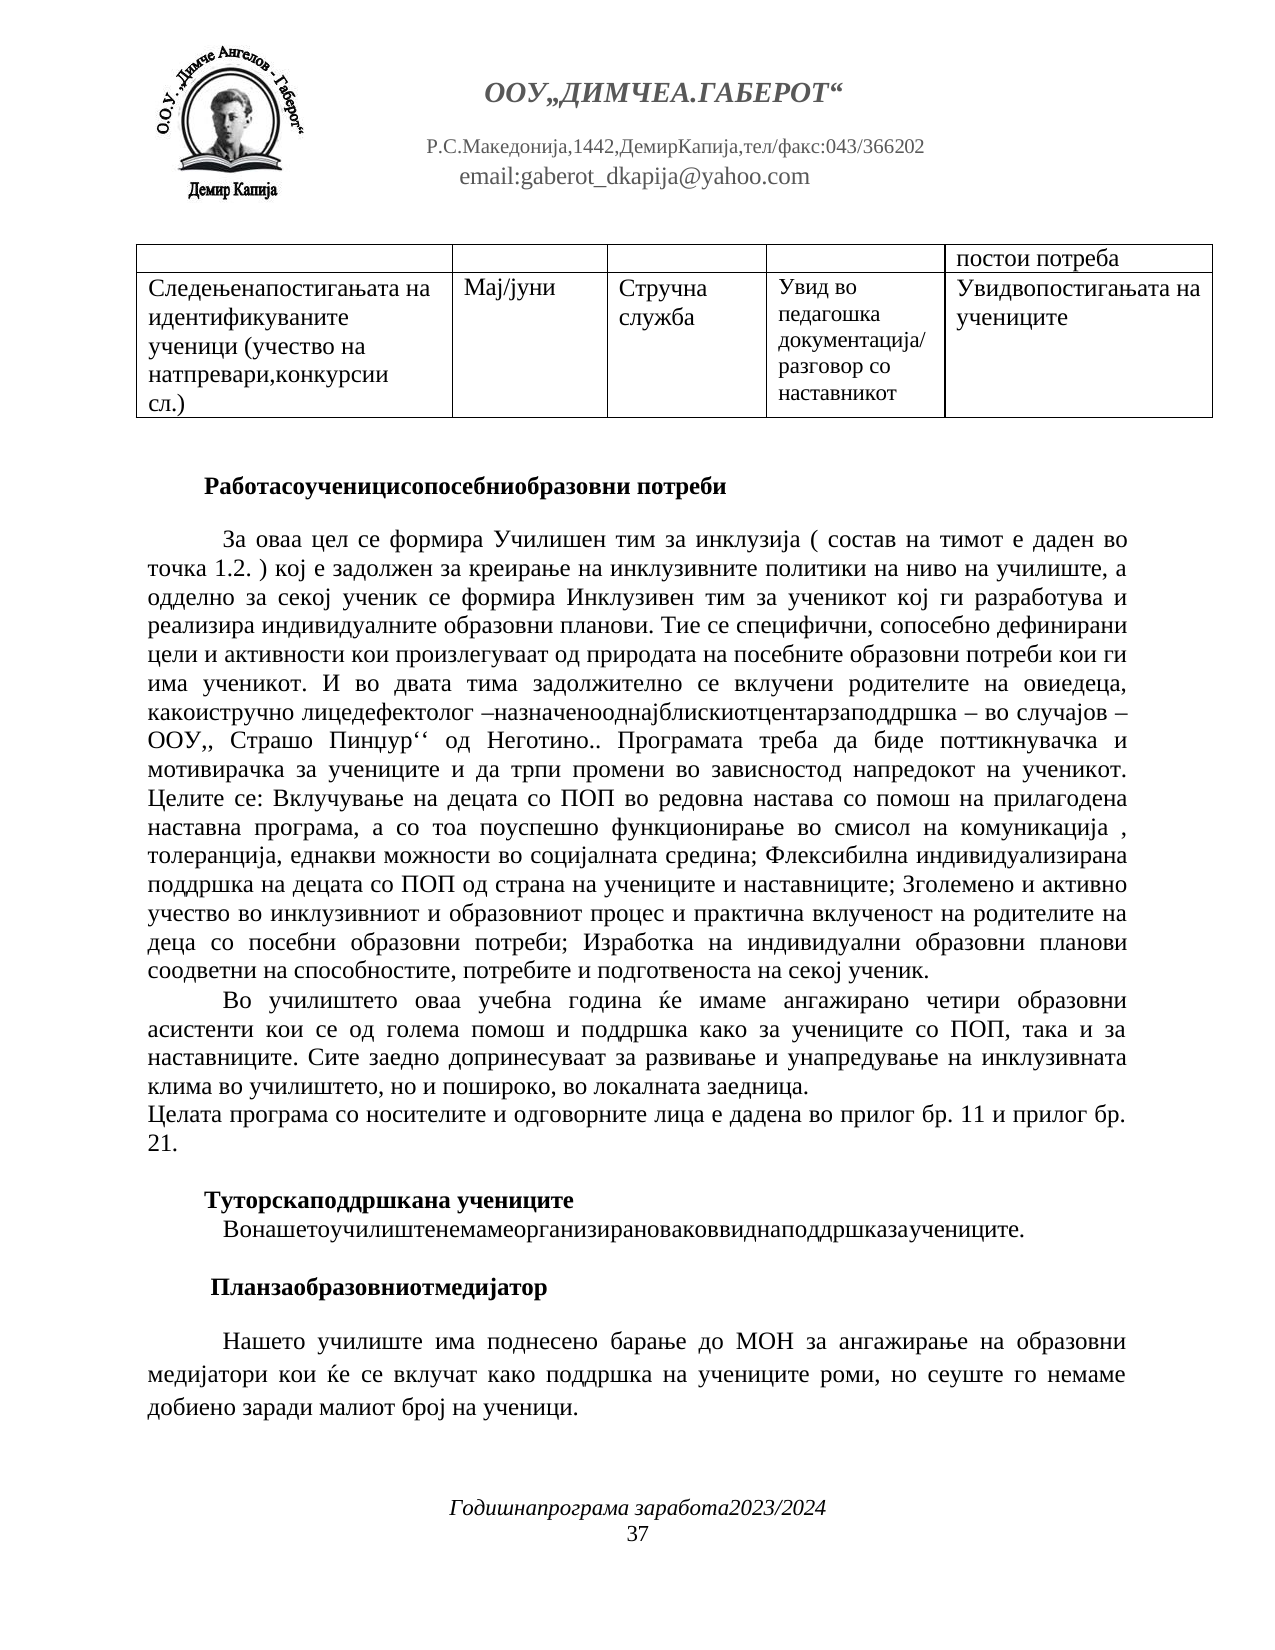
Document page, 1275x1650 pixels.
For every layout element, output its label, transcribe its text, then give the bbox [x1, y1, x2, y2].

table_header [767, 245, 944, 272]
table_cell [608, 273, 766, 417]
text За оваа цел се формира Училишен тим за инклузија ( состав на тимот е даден во точка 1.2. ) кој е задолжен за креирање на инклузивните политики на ниво на училиште, а одделно за секој ученик се формира Инклузивен тим за ученикот кој ги разработува и реализира индивидуалните образовни планови. Тие се специфични, сопосебно дефинирани цели и активности кои произлегуваат од природата на посебните образовни потреби кои ги има ученикот. И во двата тима задолжително се вклучени родителите на овиедеца, какоистручно лицедефектолог –назначенооднајблискиотцентарзаподдршка – во случајов – ООУ,, Страшо Пинџур‘‘ од Неготино.. Програмата треба да биде поттикнувачка и мотивирачка за учениците и да трпи промени во зависностод напредокот на ученикот. Целите се: Вклучување на децата со ПОП во редовна настава со помош на прилагодена наставна програма, а со тоа поуспешно функционирање во смисол на комуникација , толеранција, еднакви можности во социјалната средина; Флексибилна индивидуализирана поддршка на децата со ПОП од страна на учениците и наставниците; Зголемено и активно учество во инклузивниот и образовниот процес и практична вклученост на родителите на деца со посебни образовни потреби; Изработка на индивидуални образовни планови соодветни на способностите, потребите и подготвеноста на секој ученик. [147, 524, 1129, 984]
picture [155, 45, 305, 203]
text Целата програма со носителите и одговорните лица е дадена во прилог бр. 11 и прилог бр. 21. [147, 1100, 1127, 1157]
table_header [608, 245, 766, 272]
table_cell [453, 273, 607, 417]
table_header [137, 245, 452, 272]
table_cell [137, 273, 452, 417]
text Нашето училиште има поднесено барање до МОН за ангажирање на образовни медијатори кои ќе се вклучат како поддршка на учениците роми, но сеуште го немаме добиено заради малиот број на ученици. [147, 1326, 1128, 1421]
text Во училиштето оваа учебна година ќе имаме ангажирано четири образовни асистенти кои се од голема помош и поддршка како за учениците со ПОП, така и за наставниците. Сите заедно допринесуваат за развивање и унапредување на инклузивната клима во училиштето, но и пошироко, во локалната заедница. [147, 985, 1128, 1100]
list Работасоученицисопосебниобразовни потреби [147, 471, 1231, 500]
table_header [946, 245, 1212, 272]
list Туторскаподдршкана учениците [147, 1186, 1231, 1214]
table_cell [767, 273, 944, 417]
list Планзаобразовниотмедијатор [154, 1272, 1231, 1301]
text Вонашетоучилиштенемамеорганизирановаковвиднаподдршказаучениците. [223, 1214, 1231, 1243]
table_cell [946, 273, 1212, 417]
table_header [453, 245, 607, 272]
